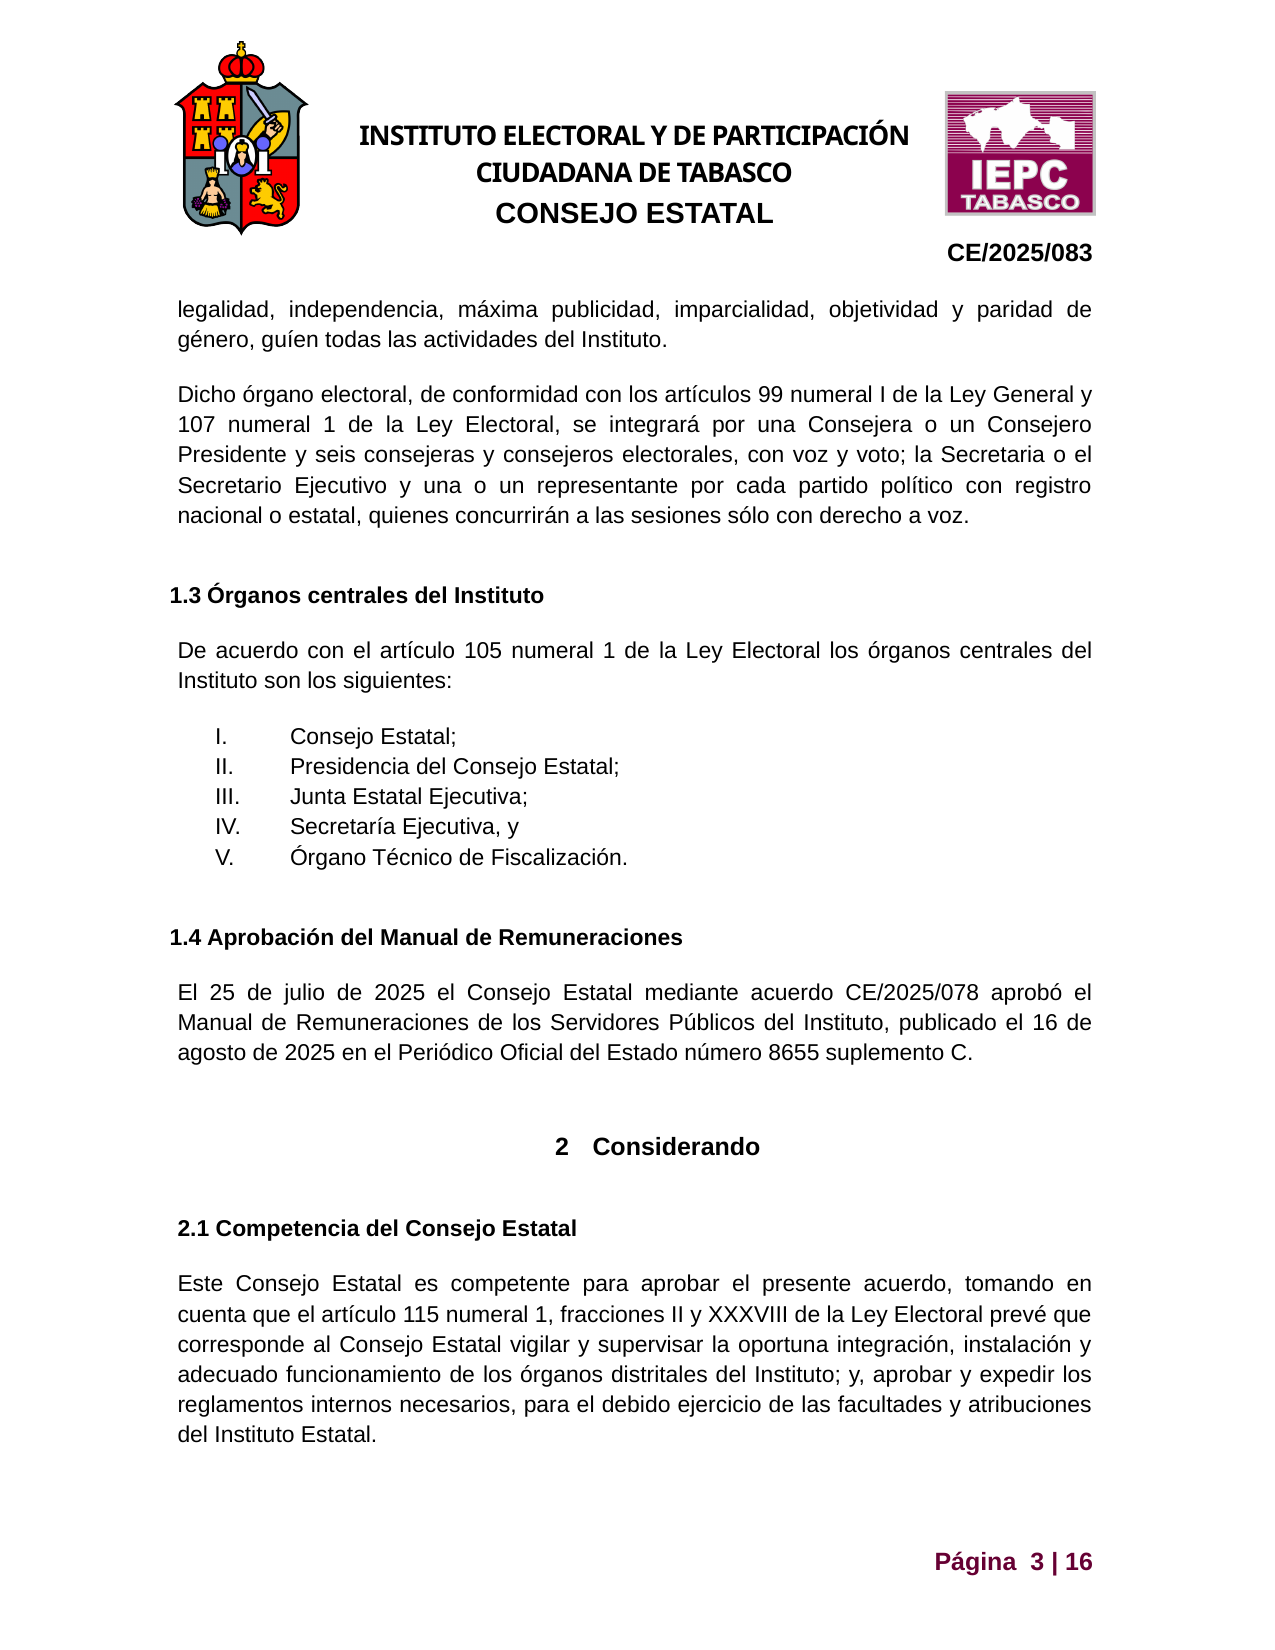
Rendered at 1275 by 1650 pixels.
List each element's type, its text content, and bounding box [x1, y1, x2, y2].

text De acuerdo con el artículo 105 numeral 1 de la Ley Electoral los órganos centrales del Instituto son los siguientes: [177, 637, 1093, 694]
picture [944, 91, 1096, 216]
subtitle Considerando [222, 1132, 1093, 1161]
list Junta Estatal Ejecutiva; [215, 783, 1093, 809]
subtitle Órganos centrales del Instituto [169, 582, 1093, 608]
list Secretaría Ejecutiva, y [215, 813, 1093, 840]
subtitle 2.1 Competencia del Consejo Estatal [177, 1215, 1093, 1241]
text Dicho órgano electoral, de conformidad con los artículos 99 numeral I de la Ley General y 107 numeral 1 de la Ley Electoral, se integrará por una Consejera o un Consejero Presidente y seis consejeras y consejeros electorales, con voz y voto; la Secretaria o el Secretario Ejecutivo y una o un representante por cada partido político con registro nacional o estatal, quienes concurrirán a las sesiones sólo con derecho a voz. [177, 381, 1093, 528]
list Consejo Estatal; [215, 723, 1093, 749]
subtitle Aprobación del Manual de Remuneraciones [169, 924, 1093, 950]
text El 25 de julio de 2025 el Consejo Estatal mediante acuerdo CE/2025/078 aprobó el Manual de Remuneraciones de los Servidores Públicos del Instituto, publicado el 16 de agosto de 2025 en el Periódico Oficial del Estado número 8655 suplemento C. [177, 979, 1093, 1066]
list Presidencia del Consejo Estatal; [215, 753, 1093, 779]
picture [158, 41, 325, 239]
text Este Consejo Estatal es competente para aprobar el presente acuerdo, tomando en cuenta que el artículo 115 numeral 1, fracciones II y XXXVIII de la Ley Electoral prevé que corresponde al Consejo Estatal vigilar y supervisar la oportuna integración, instalación y adecuado funcionamiento de los órganos distritales del Instituto; y, aprobar y expedir los reglamentos internos necesarios, para el debido ejercicio de las facultades y atribuciones del Instituto Estatal. [177, 1270, 1093, 1448]
list Órgano Técnico de Fiscalización. [215, 843, 1093, 870]
